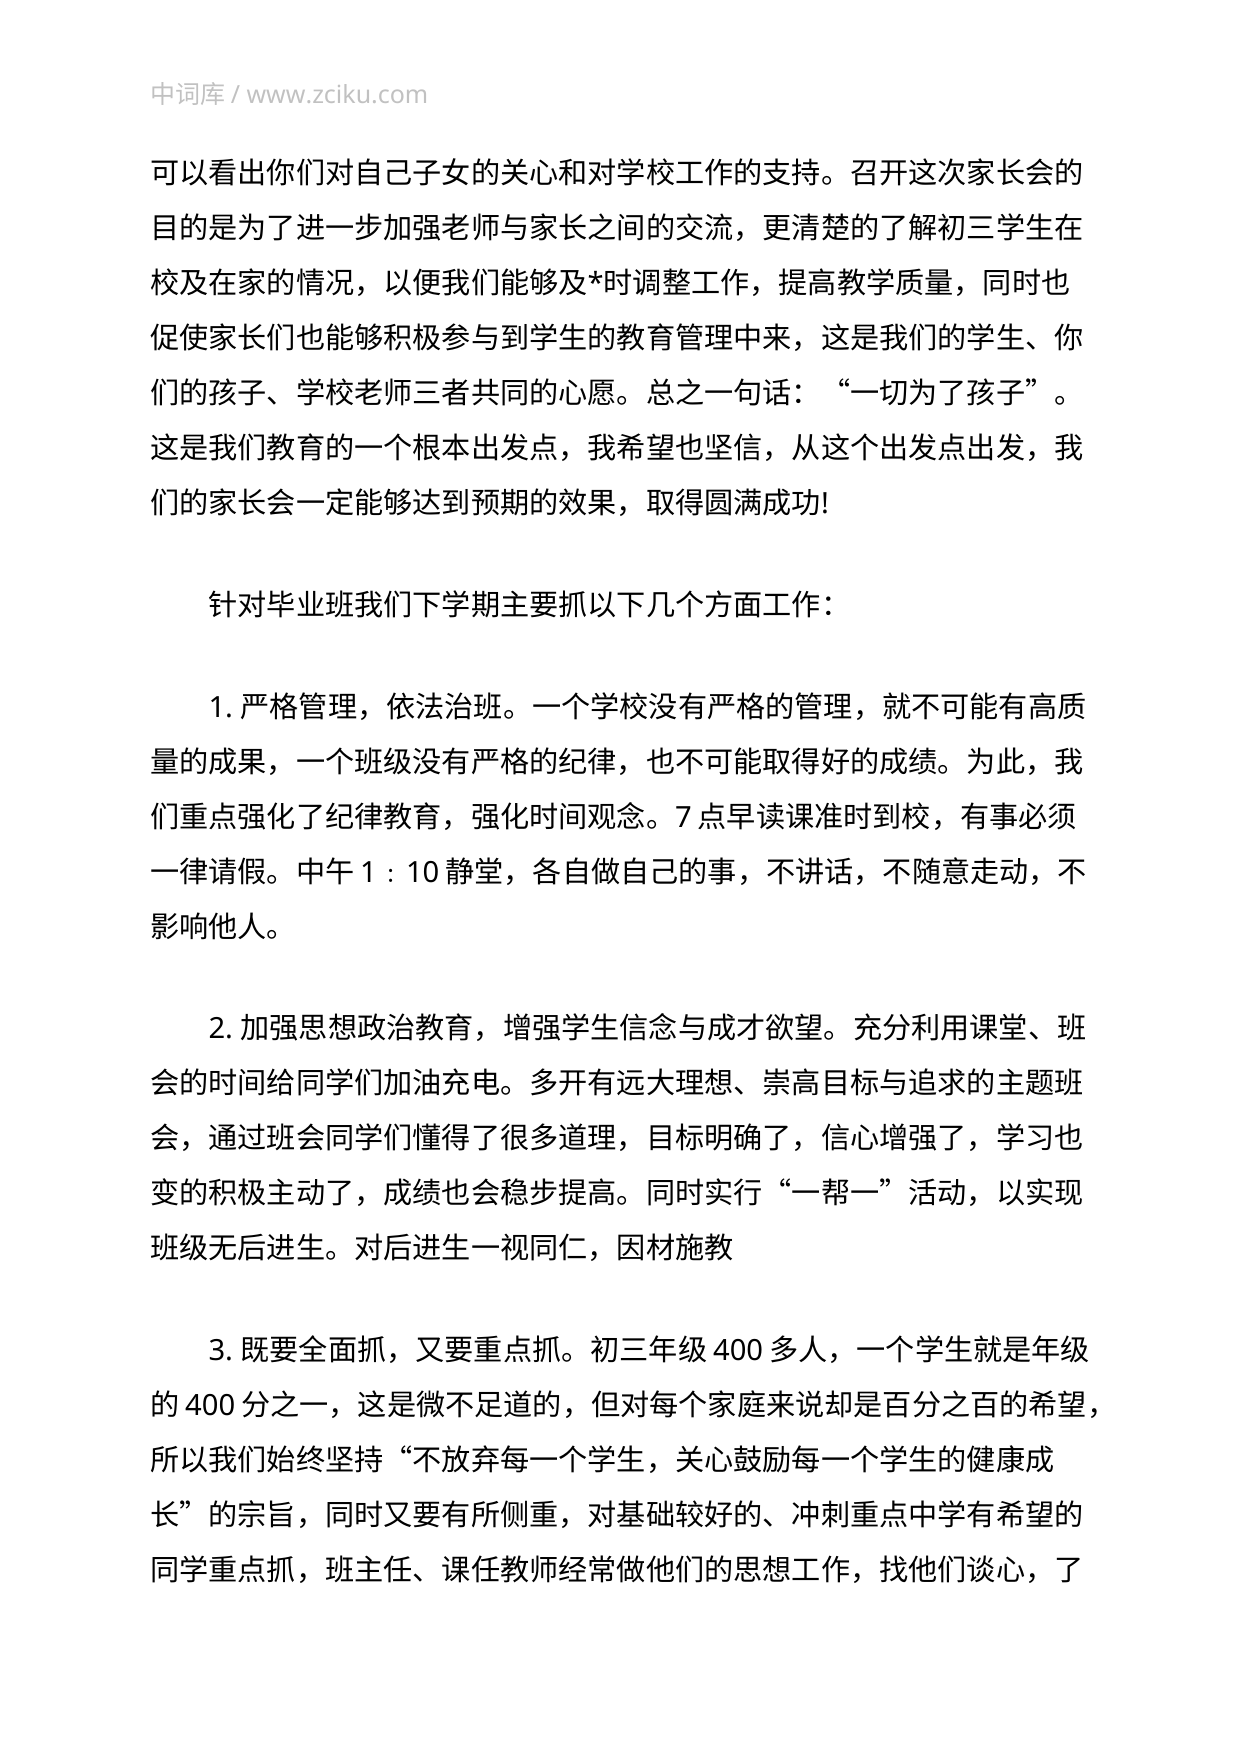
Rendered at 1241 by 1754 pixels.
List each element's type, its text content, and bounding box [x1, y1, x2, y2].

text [150, 1326, 1090, 1588]
text 1. 严格管理，依法治班。一个学校没有严格的管理，就不可能有高质量的成果，一个班级没有严格的纪律，也不可能取得好的成绩。为此，我们重点强化了纪律教育，强化时间观念。7点早读课准时到校，有事必须一律请假。中午1﹕10静堂，各自做自己的事，不讲话，不随意走动，不影响他人。 [150, 683, 1090, 945]
text 2. 加强思想政治教育，增强学生信念与成才欲望。充分利用课堂、班会的时间给同学们加油充电。多开有远大理想、崇高目标与追求的主题班会，通过班会同学们懂得了很多道理，目标明确了，信心增强了，学习也变的积极主动了，成绩也会稳步提高。同时实行“一帮一”活动，以实现班级无后进生。对后进生一视同仁，因材施教 [150, 1005, 1090, 1267]
text 针对毕业班我们下学期主要抓以下几个方面工作： [150, 581, 1090, 624]
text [150, 150, 1090, 522]
